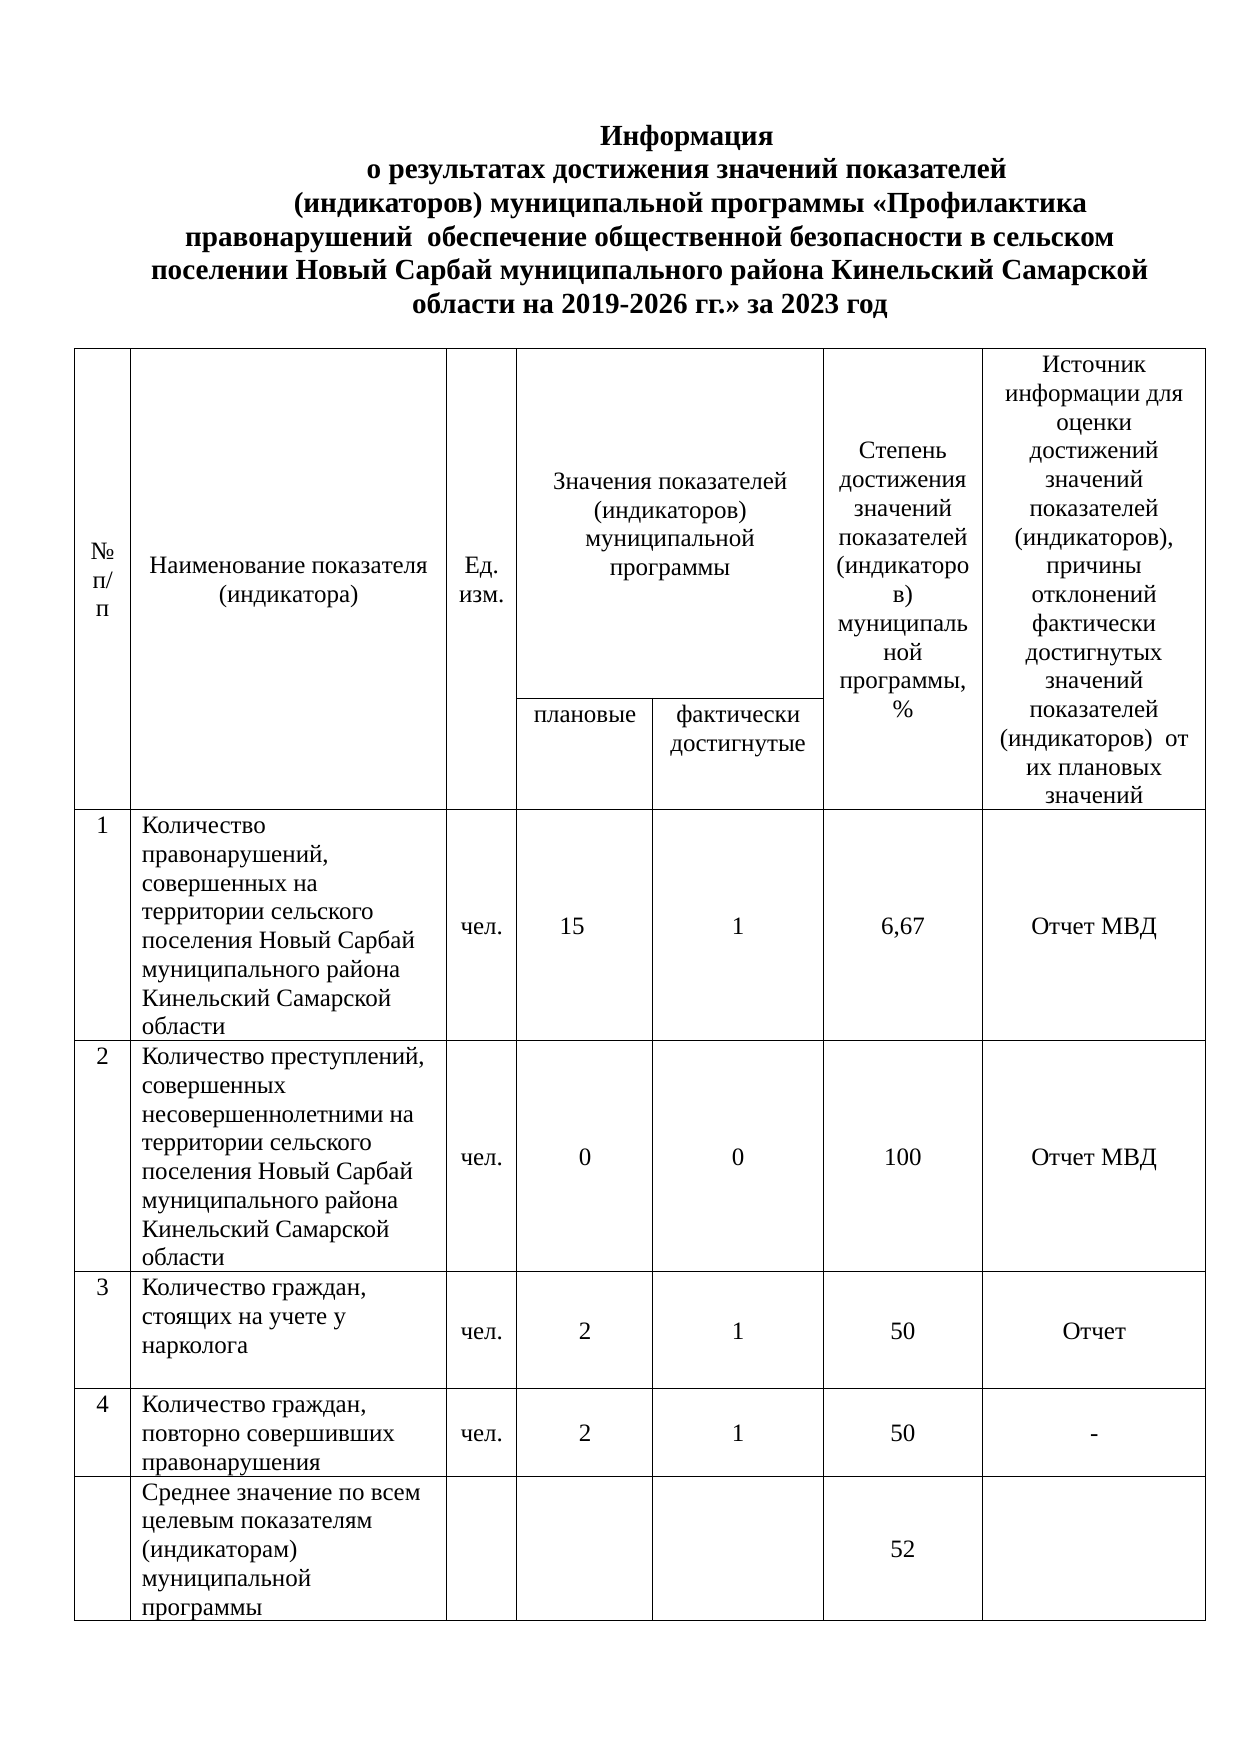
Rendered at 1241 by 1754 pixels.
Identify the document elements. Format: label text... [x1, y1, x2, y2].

table_cell - [983, 1389, 1205, 1476]
table_header Наименование показателя (индикатора) [131, 349, 446, 809]
table_cell 6,67 [824, 810, 982, 1040]
table_cell фактически достигнутые [653, 699, 823, 809]
table_header Ед. изм. [447, 349, 516, 809]
table_cell 52 [824, 1477, 982, 1620]
table_cell [75, 1477, 130, 1620]
table_cell чел. [447, 1041, 516, 1271]
table_cell [517, 1477, 652, 1620]
text Информация [148, 118, 1152, 152]
table_header Источник информации для оценки достижений значений показателей (индикаторов), причины отклонений фактически достигнутых значений показателей (индикаторов) от их плановых значений [983, 349, 1205, 809]
table_cell Отчет МВД [983, 810, 1205, 1040]
table_cell [653, 1477, 823, 1620]
table_cell 4 [75, 1389, 130, 1476]
text (индикаторов) муниципальной программы «Профилактика правонарушений обеспечение общественной безопасности в сельском поселении Новый Сарбай муниципального района Кинельский Самарской области на 2019-2026 гг.» за 2023 год [148, 185, 1152, 319]
table_cell 2 [75, 1041, 130, 1271]
table_cell 3 [75, 1272, 130, 1388]
table_cell 2 [517, 1389, 652, 1476]
table_cell 2 [517, 1272, 652, 1388]
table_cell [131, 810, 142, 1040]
table_header Значения показателей (индикаторов) муниципальной программы [517, 349, 823, 698]
table_cell Среднее значение по всем целевым показателям (индикаторам) муниципальной программы [131, 1477, 446, 1620]
table_cell плановые [517, 699, 652, 809]
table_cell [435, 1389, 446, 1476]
table_cell 100 [824, 1041, 982, 1271]
table_cell 15 [517, 810, 652, 1040]
table_cell чел. [447, 1389, 516, 1476]
table_cell 1 [653, 1272, 823, 1388]
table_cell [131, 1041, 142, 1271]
table_cell 1 [653, 1389, 823, 1476]
table_cell 1 [653, 810, 823, 1040]
table_cell чел. [447, 1272, 516, 1388]
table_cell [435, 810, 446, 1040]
table_cell 1 [75, 810, 130, 1040]
table_cell 50 [824, 1272, 982, 1388]
table_cell 0 [653, 1041, 823, 1271]
text о результатах достижения значений показателей [148, 152, 1152, 185]
table_cell 0 [517, 1041, 652, 1271]
table_cell [983, 1477, 1205, 1620]
table_cell [447, 1477, 516, 1620]
table_cell чел. [447, 810, 516, 1040]
table_cell 50 [824, 1389, 982, 1476]
table_header № п/п [75, 349, 130, 809]
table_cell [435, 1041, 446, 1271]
table_header Степень достижения значений показателей (индикаторов) муниципальной программы, % [824, 349, 982, 809]
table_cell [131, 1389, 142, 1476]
table_cell Количество граждан, стоящих на учете у нарколога [131, 1272, 446, 1388]
table_cell Отчет [983, 1272, 1205, 1388]
table_cell Отчет МВД [983, 1041, 1205, 1271]
